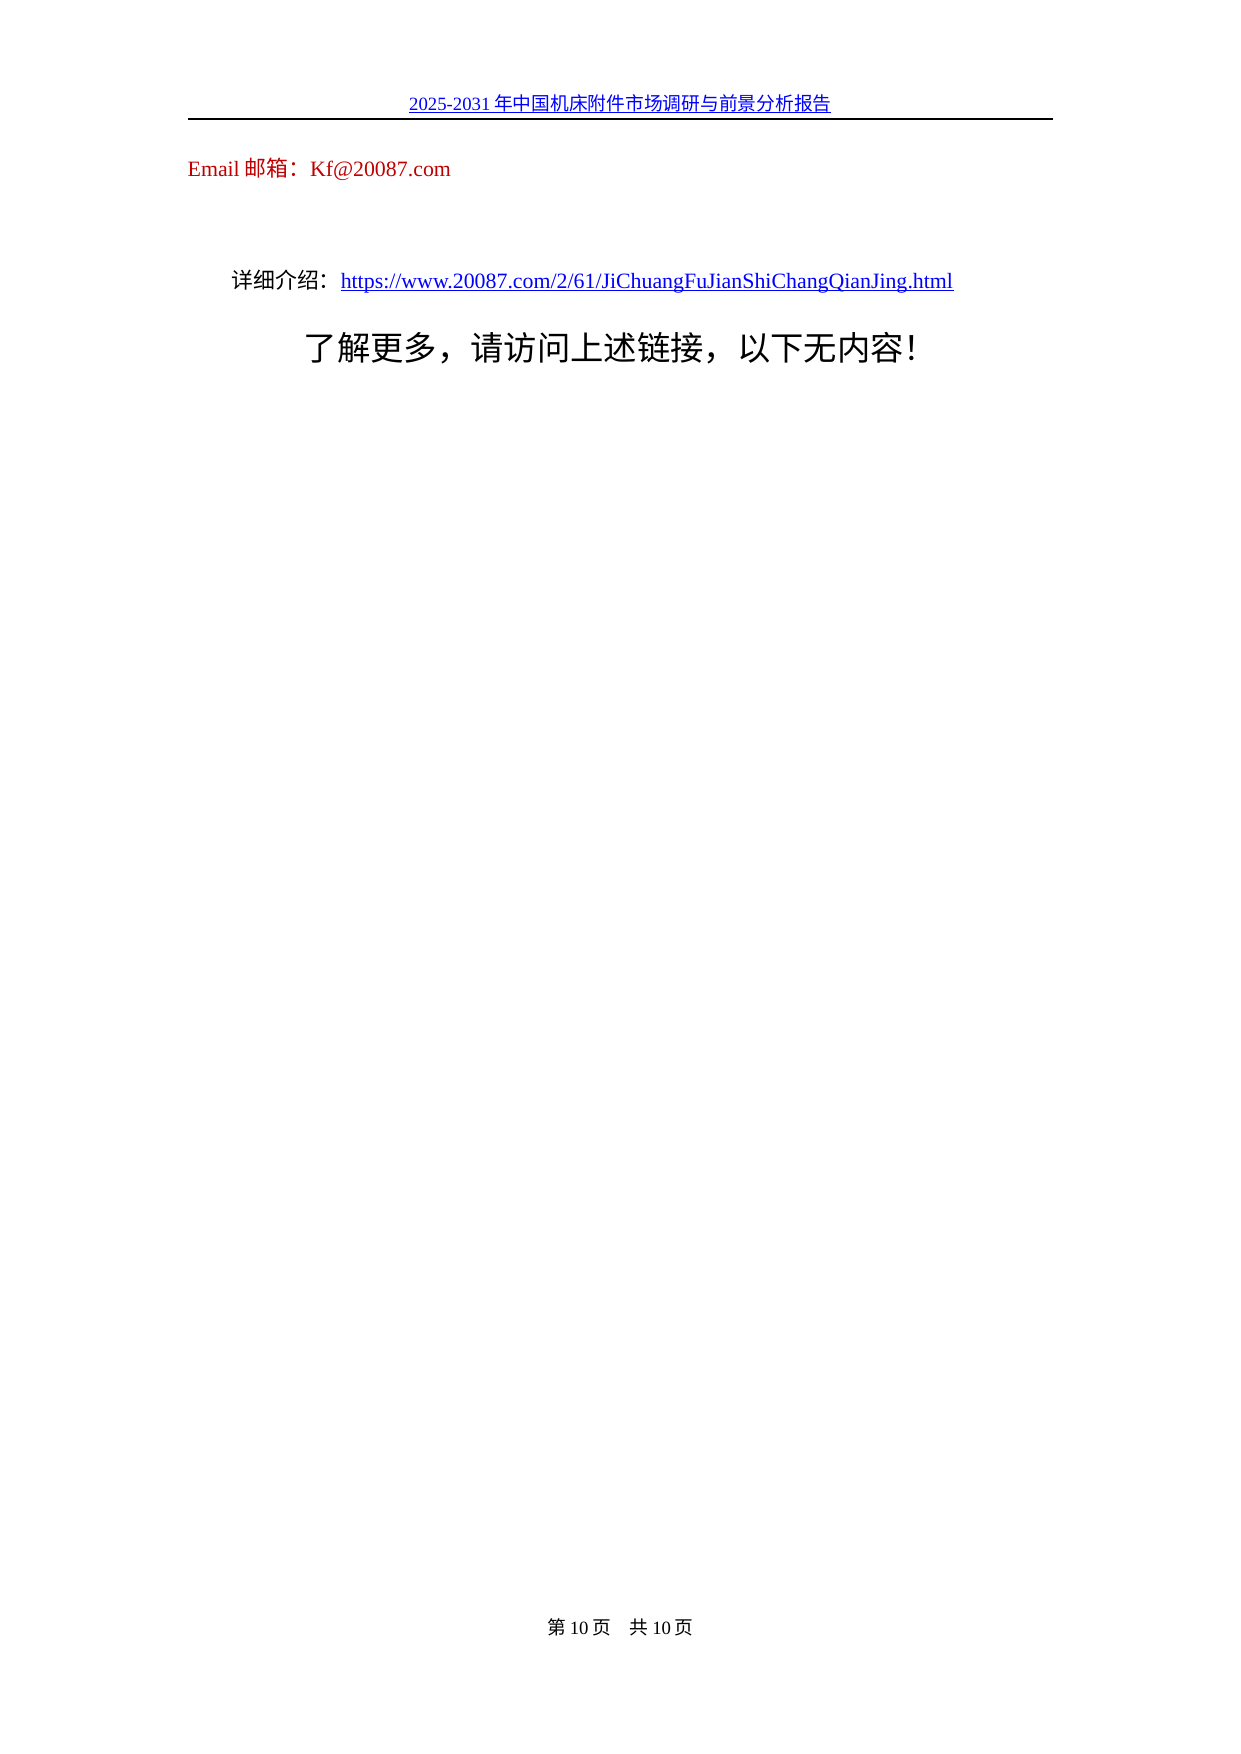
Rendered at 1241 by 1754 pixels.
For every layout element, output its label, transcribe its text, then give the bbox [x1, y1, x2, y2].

text 详细介绍：https://www.20087.com/2/61/JiChuangFuJianShiChangQianJing.html [187, 263, 1053, 296]
text Email邮箱：Kf@20087.com [187, 150, 1053, 183]
title 了解更多，请访问上述链接，以下无内容！ [187, 313, 1053, 378]
